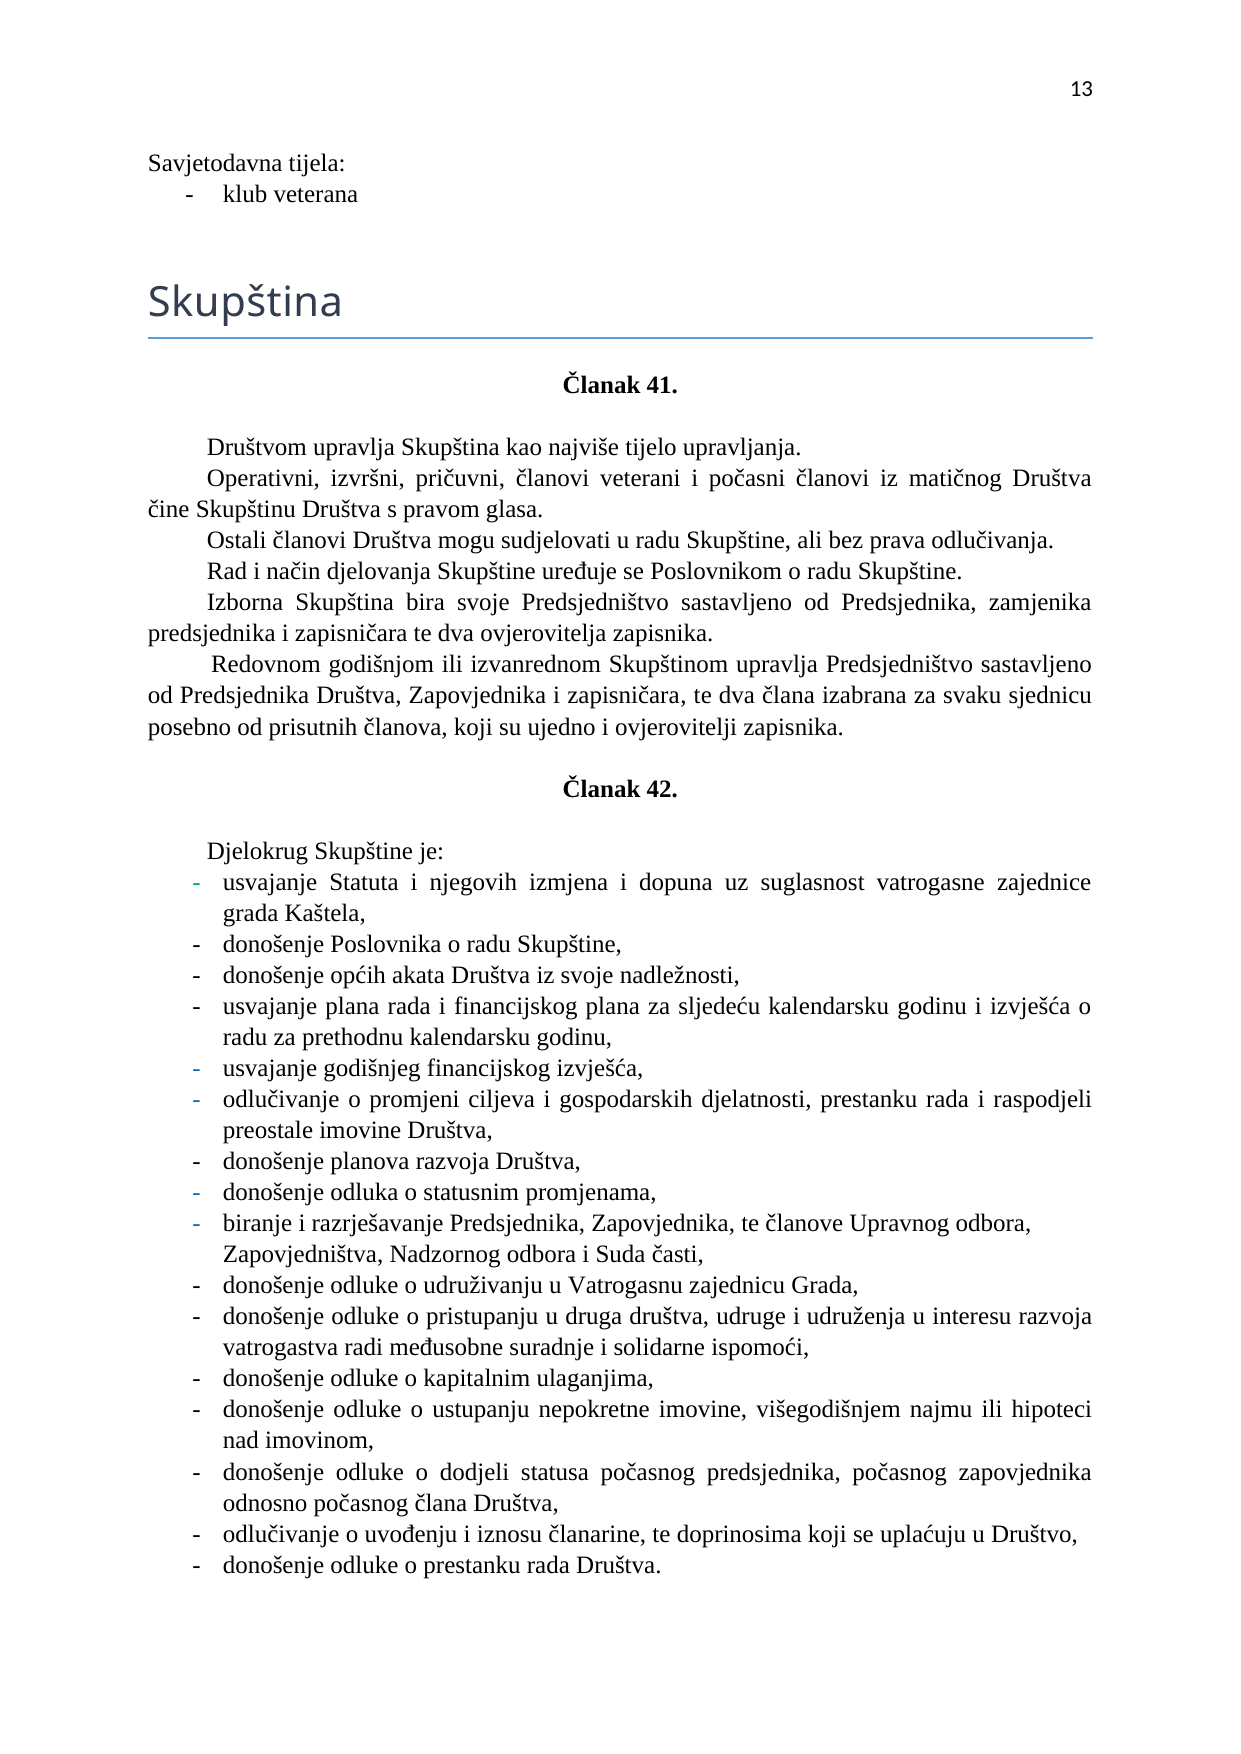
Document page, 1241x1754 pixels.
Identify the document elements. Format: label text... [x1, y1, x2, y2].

text Djelokrug Skupštine je: [148, 836, 1093, 864]
list usvajanje plana rada i financijskog plana za sljedeću kalendarsku godinu i izvješća o radu za prethodnu kalendarsku godinu, [192, 991, 1093, 1051]
text Društvom upravlja Skupština kao najviše tijelo upravljanja. [148, 432, 1093, 461]
list donošenje odluke o pristupanju u druga društva, udruge i udruženja u interesu razvoja vatrogastva radi međusobne suradnje i solidarne ispomoći, [192, 1301, 1093, 1361]
list donošenje planova razvoja Društva, [192, 1146, 1093, 1175]
list klub veterana [185, 179, 1093, 207]
list donošenje odluke o udruživanju u Vatrogasnu zajednicu Grada, [192, 1270, 1093, 1299]
list donošenje odluke o prestanku rada Društva. [192, 1550, 1093, 1578]
title Skupština [148, 272, 1093, 337]
list usvajanje godišnjeg financijskog izvješća, [192, 1053, 1093, 1082]
text Izborna Skupština bira svoje Predsjedništvo sastavljeno od Predsjednika, zamjenika predsjednika i zapisničara te dva ovjerovitelja zapisnika. [148, 587, 1093, 647]
list donošenje Poslovnika o radu Skupštine, [192, 929, 1093, 958]
list donošenje odluke o ustupanju nepokretne imovine, višegodišnjem najmu ili hipoteci nad imovinom, [192, 1394, 1093, 1454]
text Rad i način djelovanja Skupštine uređuje se Poslovnikom o radu Skupštine. [148, 556, 1093, 585]
list usvajanje Statuta i njegovih izmjena i dopuna uz suglasnost vatrogasne zajednice grada Kaštela, [192, 867, 1093, 927]
list donošenje odluke o dodjeli statusa počasnog predsjednika, počasnog zapovjednika odnosno počasnog člana Društva, [192, 1457, 1093, 1516]
text Savjetodavna tijela: [148, 148, 1093, 176]
list donošenje općih akata Društva iz svoje nadležnosti, [192, 960, 1093, 989]
list odlučivanje o promjeni ciljeva i gospodarskih djelatnosti, prestanku rada i raspodjeli preostale imovine Društva, [192, 1084, 1093, 1144]
text Redovnom godišnjom ili izvanrednom Skupštinom upravlja Predsjedništvo sastavljeno od Predsjednika Društva, Zapovjednika i zapisničara, te dva člana izabrana za svaku sjednicu posebno od prisutnih članova, koji su ujedno i ovjerovitelji zapisnika. [148, 649, 1093, 740]
text Članak 42. [148, 774, 1093, 802]
text Članak 41. [148, 370, 1093, 399]
text Ostali članovi Društva mogu sudjelovati u radu Skupštine, ali bez prava odlučivanja. [148, 525, 1093, 554]
list donošenje odluke o kapitalnim ulaganjima, [192, 1363, 1093, 1392]
list odlučivanje o uvođenju i iznosu članarine, te doprinosima koji se uplaćuju u Društvo, [192, 1519, 1093, 1547]
text Operativni, izvršni, pričuvni, članovi veterani i počasni članovi iz matičnog Društva čine Skupštinu Društva s pravom glasa. [148, 463, 1093, 523]
list biranje i razrješavanje Predsjednika, Zapovjednika, te članove Upravnog odbora, Zapovjedništva, Nadzornog odbora i Suda časti, [192, 1208, 1093, 1268]
list donošenje odluka o statusnim promjenama, [192, 1177, 1093, 1206]
